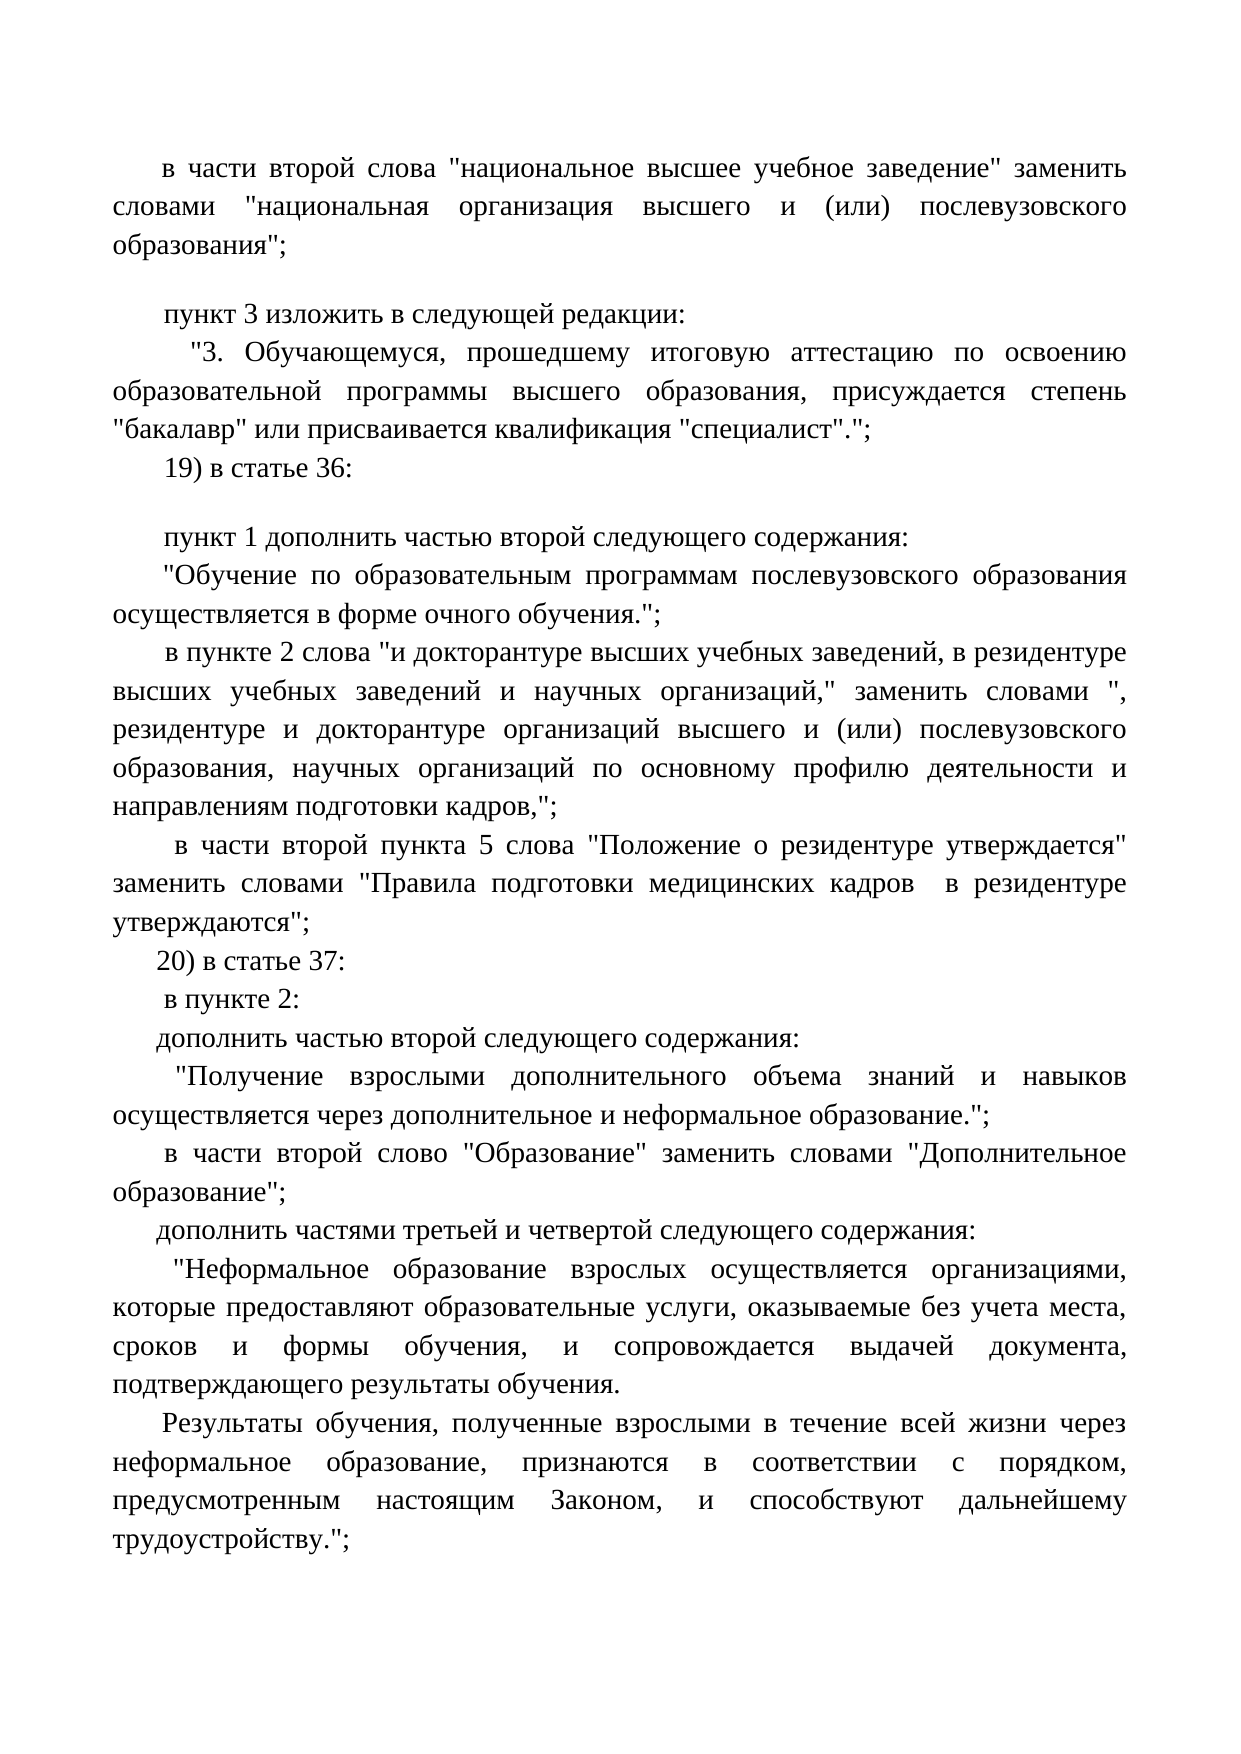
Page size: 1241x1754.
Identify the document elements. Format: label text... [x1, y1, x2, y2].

text Результаты обучения, полученные взрослыми в течение всей жизни через неформальное образование, признаются в соответствии с порядком, предусмотренным настоящим Законом, и способствуют дальнейшему трудоустройству."; [112, 1405, 1128, 1554]
text в части второй слово "Образование" заменить словами "Дополнительное образование"; [112, 1135, 1128, 1207]
text пункт 3 изложить в следующей редакции: [112, 296, 1128, 329]
text дополнить частями третьей и четвертой следующего содержания: [112, 1212, 1128, 1246]
text в части второй слова "национальное высшее учебное заведение" заменить словами "национальная организация высшего и (или) послевузовского образования"; [112, 150, 1128, 261]
text "Получение взрослыми дополнительного объема знаний и навыков осуществляется через дополнительное и неформальное образование."; [112, 1058, 1128, 1130]
text в части второй пункта 5 слова "Положение о резидентуре утверждается" заменить словами "Правила подготовки медицинских кадров в резидентуре утверждаются"; [112, 827, 1128, 938]
text "Обучение по образовательным программам послевузовского образования осуществляется в форме очного обучения."; [112, 557, 1128, 629]
text дополнить частью второй следующего содержания: [112, 1020, 1128, 1053]
text в пункте 2: [112, 981, 1128, 1015]
text "Неформальное образование взрослых осуществляется организациями, которые предоставляют образовательные услуги, оказываемые без учета места, сроков и формы обучения, и сопровождается выдачей документа, подтверждающего результаты обучения. [112, 1251, 1128, 1400]
text пункт 1 дополнить частью второй следующего содержания: [112, 519, 1128, 552]
text 20) в статье 37: [112, 943, 1128, 976]
text 19) в статье 36: [112, 450, 1128, 483]
text в пункте 2 слова "и докторантуре высших учебных заведений, в резидентуре высших учебных заведений и научных организаций," заменить словами ", резидентуре и докторантуре организаций высшего и (или) послевузовского образования, научных организаций по основному профилю деятельности и направлениям подготовки кадров,"; [112, 634, 1128, 822]
text "3. Обучающемуся, прошедшему итоговую аттестацию по освоению образовательной программы высшего образования, присуждается степень "бакалавр" или присваивается квалификация "специалист"."; [112, 334, 1128, 445]
